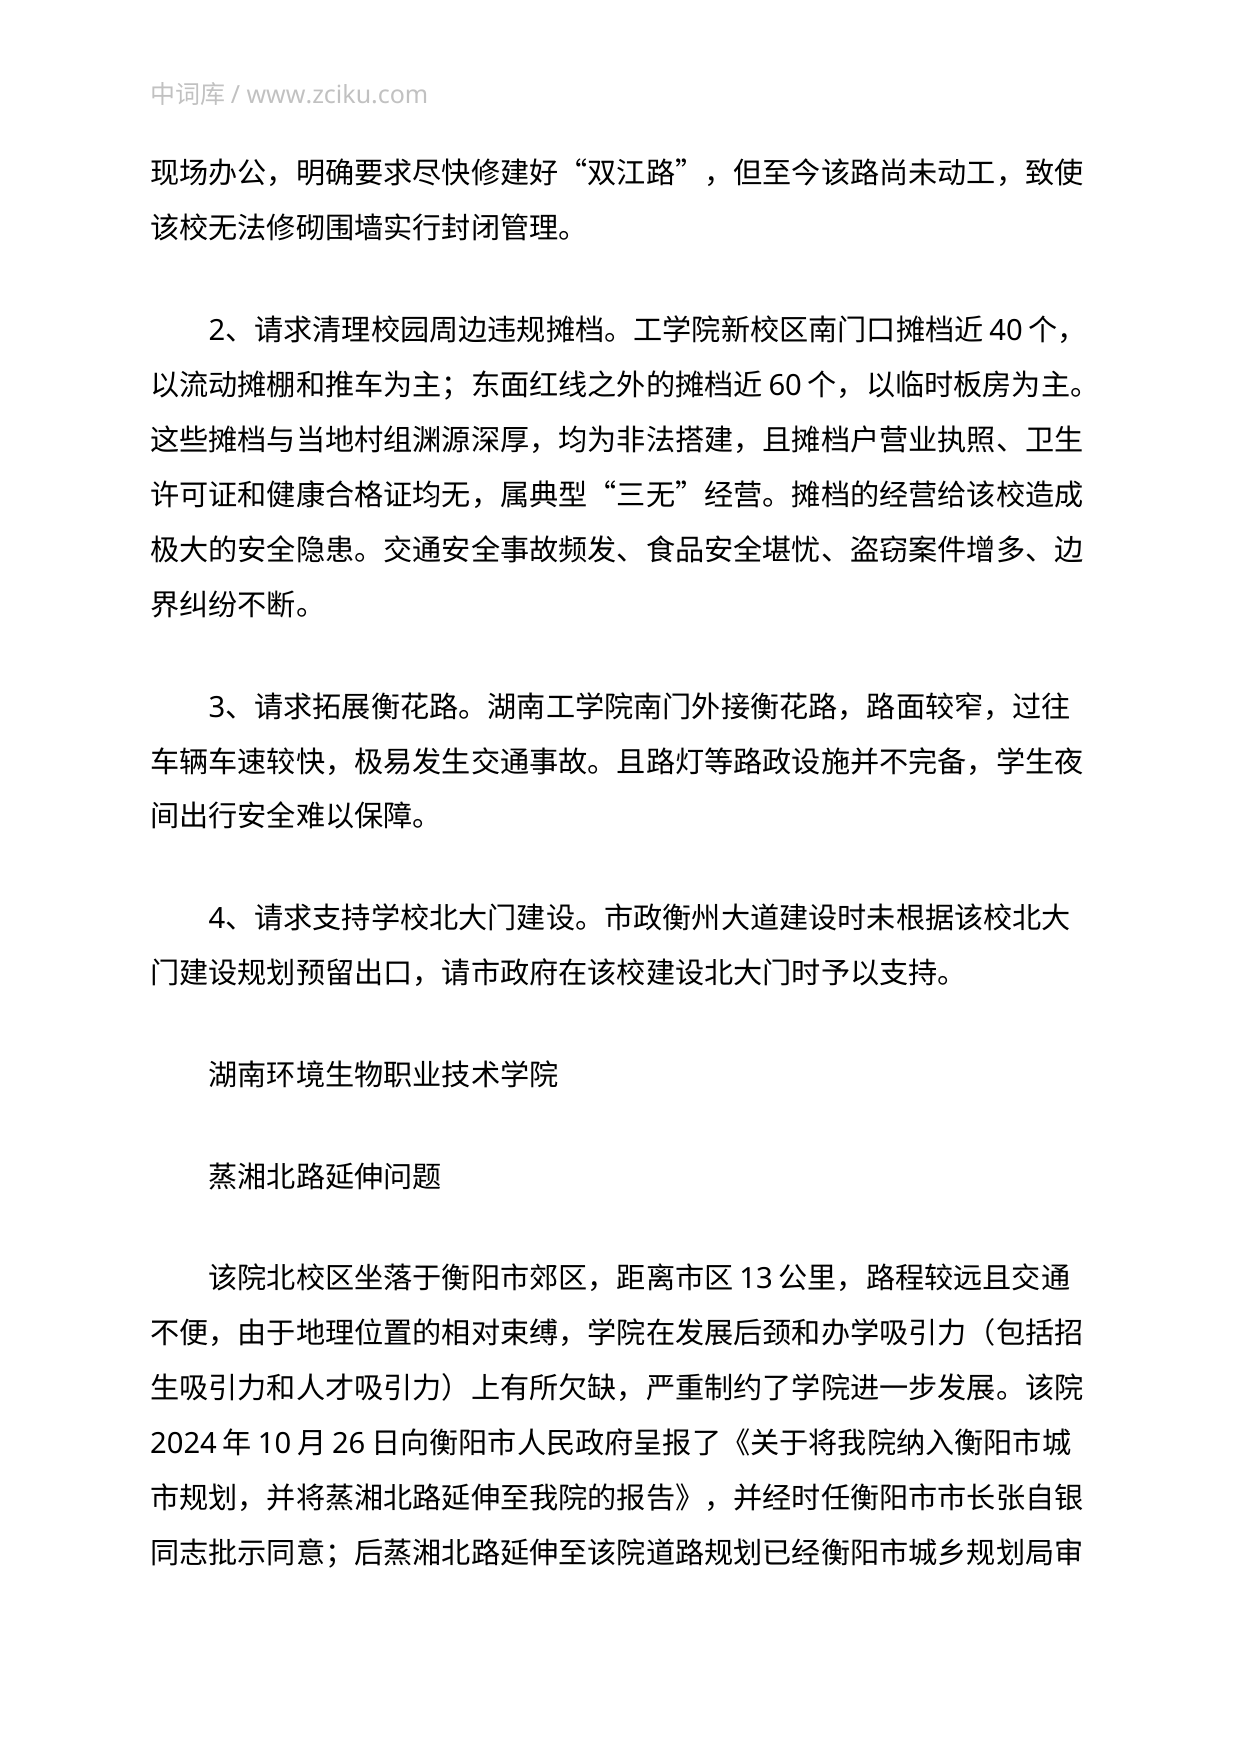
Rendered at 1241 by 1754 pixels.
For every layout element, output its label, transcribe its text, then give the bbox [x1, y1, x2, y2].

text 3、请求拓展衡花路。湖南工学院南门外接衡花路，路面较窄，过往车辆车速较快，极易发生交通事故。且路灯等路政设施并不完备，学生夜间出行安全难以保障。 [150, 683, 1090, 835]
text 蒸湘北路延伸问题 [150, 1153, 1090, 1196]
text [150, 1255, 1090, 1572]
text 湖南环境生物职业技术学院 [150, 1052, 1090, 1094]
text 2、请求清理校园周边违规摊档。工学院新校区南门口摊档近40个，以流动摊棚和推车为主；东面红线之外的摊档近60个，以临时板房为主。这些摊档与当地村组渊源深厚，均为非法搭建，且摊档户营业执照、卫生许可证和健康合格证均无，属典型“三无”经营。摊档的经营给该校造成极大的安全隐患。交通安全事故频发、食品安全堪忧、盗窃案件增多、边界纠纷不断。 [150, 307, 1090, 624]
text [150, 150, 1090, 247]
text 4、请求支持学校北大门建设。市政衡州大道建设时未根据该校北大门建设规划预留出口，请市政府在该校建设北大门时予以支持。 [150, 895, 1090, 992]
